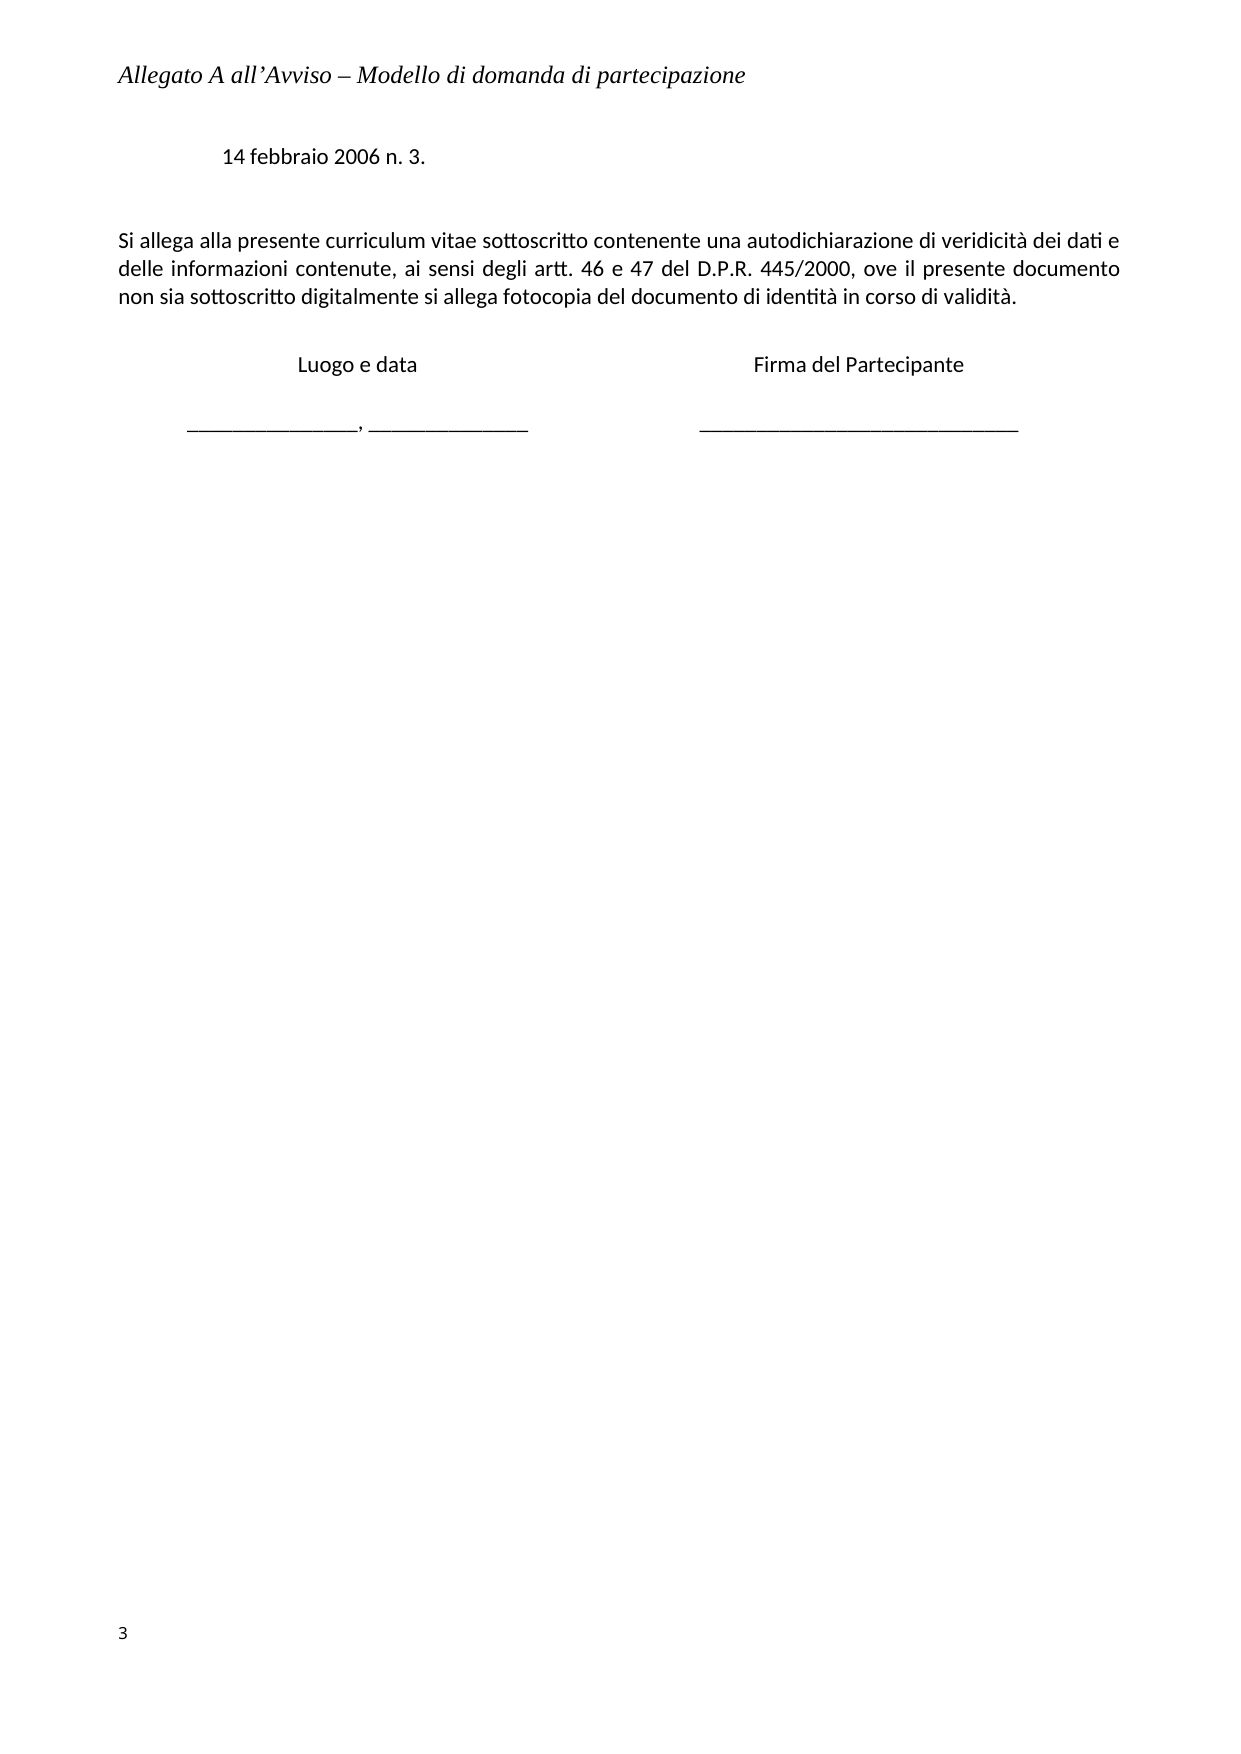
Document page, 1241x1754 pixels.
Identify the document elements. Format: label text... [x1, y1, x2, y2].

table_cell _______________, ______________ [107, 395, 608, 451]
table_header Firma del Partecipante [608, 338, 1110, 394]
text Si allega alla presente curriculum vitae sottoscritto contenente una autodichiarazione di veridicità dei dati e delle informazioni contenute, ai sensi degli artt. 46 e 47 del D.P.R. 445/2000, ove il presente documento non sia sottoscritto digitalmente si allega fotocopia del documento di identità in corso di validità. [118, 226, 1122, 310]
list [177, 142, 1110, 170]
table_cell ____________________________ [608, 395, 1110, 451]
table_header Luogo e data [107, 338, 608, 394]
